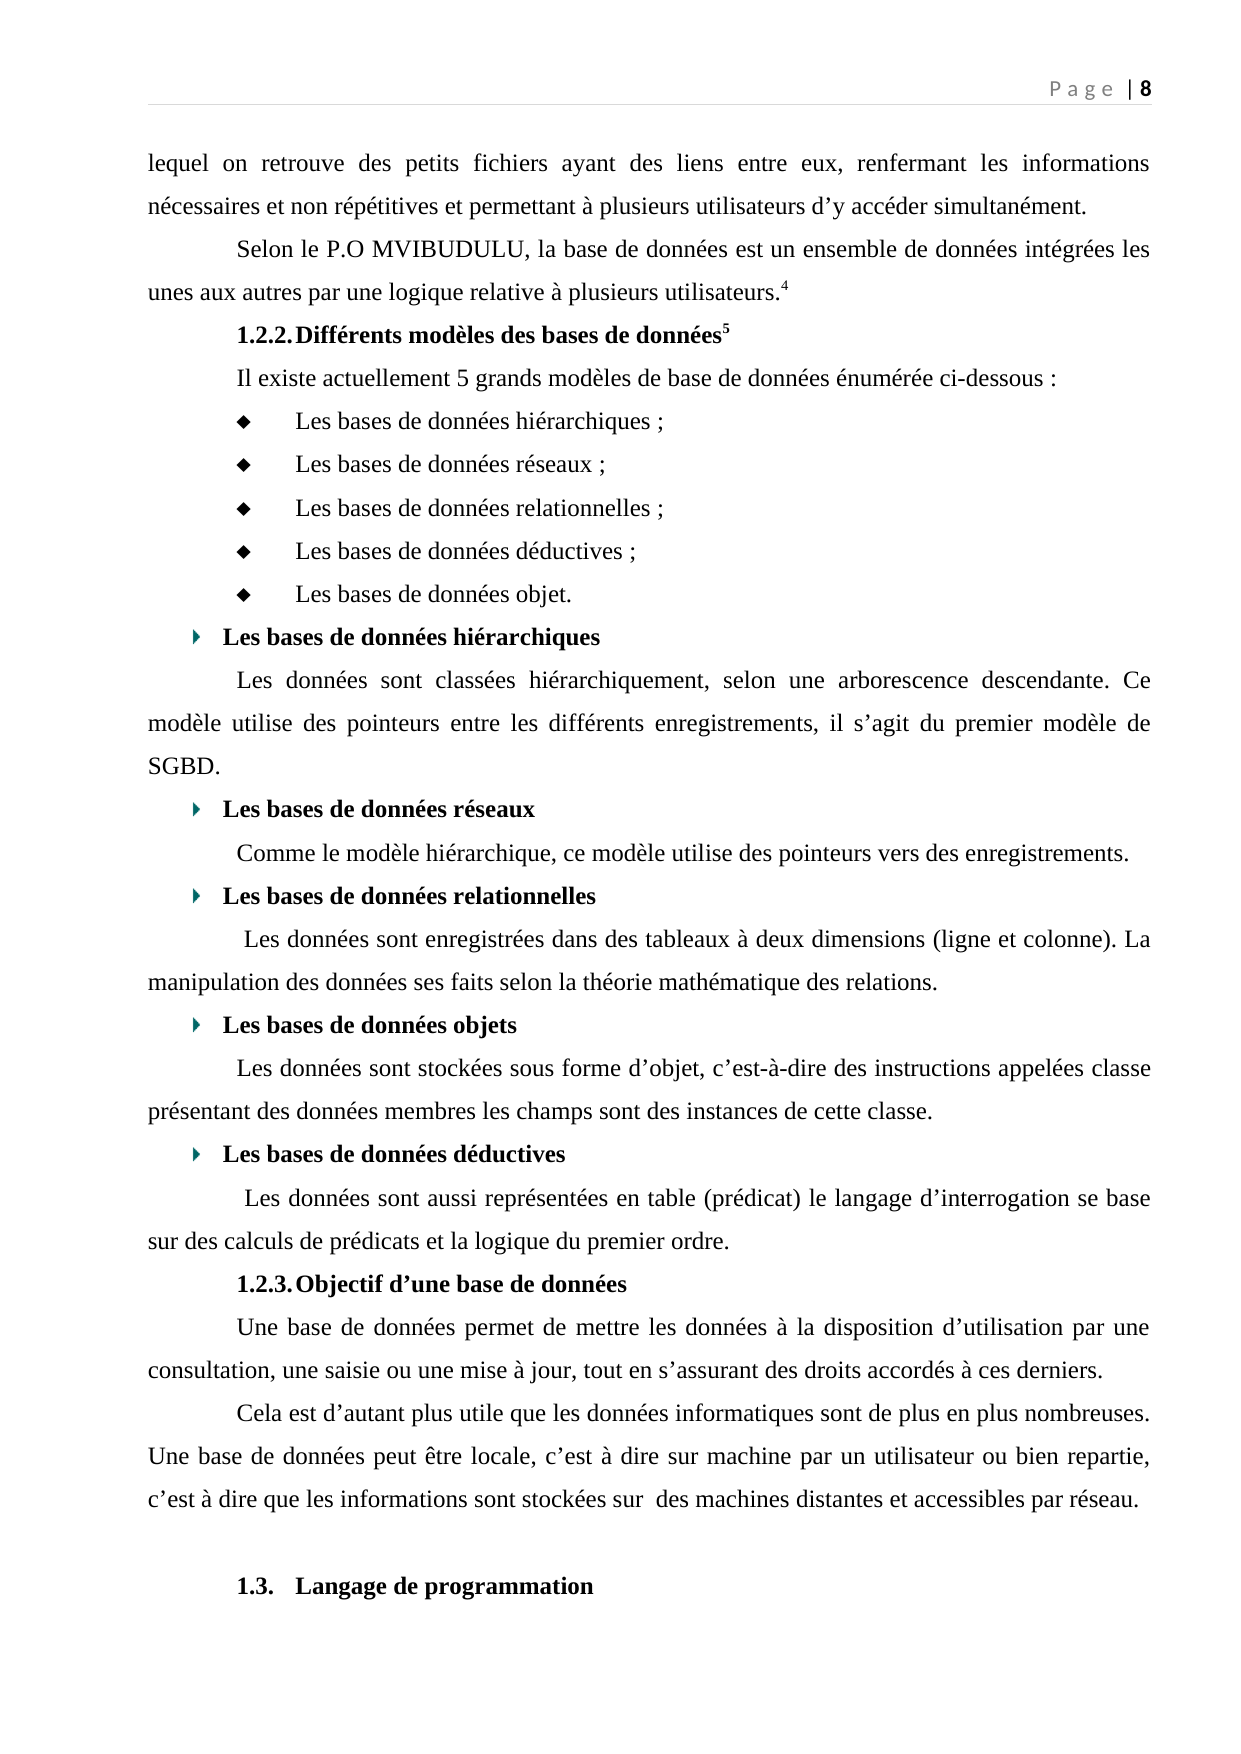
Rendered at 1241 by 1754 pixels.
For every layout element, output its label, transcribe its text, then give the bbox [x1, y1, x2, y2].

list Les bases de données relationnelles ; [148, 493, 1152, 521]
subtitle Objectif d’une base de données [148, 1269, 1152, 1298]
list Langage de programmation [148, 1571, 1152, 1599]
picture [186, 801, 203, 818]
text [148, 148, 1152, 219]
text Il existe actuellement 5 grands modèles de base de données énumérée ci-dessous : [148, 363, 1152, 392]
picture [186, 628, 203, 646]
list Les bases de données hiérarchiques [185, 622, 1152, 651]
text Les données sont enregistrées dans des tableaux à deux dimensions (ligne et colonne). La manipulation des données ses faits selon la théorie mathématique des relations. [148, 924, 1152, 996]
text Selon le P.O MVIBUDULU, la base de données est un ensemble de données intégrées les unes aux autres par une logique relative à plusieurs utilisateurs.4 [148, 234, 1152, 306]
text Comme le modèle hiérarchique, ce modèle utilise des pointeurs vers des enregistrements. [148, 838, 1152, 866]
list Les bases de données réseaux [185, 794, 1152, 823]
text Les données sont aussi représentées en table (prédicat) le langage d’interrogation se base sur des calculs de prédicats et la logique du premier ordre. [148, 1183, 1152, 1254]
list Les bases de données relationnelles [185, 881, 1152, 909]
list Les bases de données déductives [185, 1139, 1152, 1168]
list Les bases de données hiérarchiques ; [148, 406, 1152, 435]
text Les données sont classées hiérarchiquement, selon une arborescence descendante. Ce modèle utilise des pointeurs entre les différents enregistrements, il s’agit du premier modèle de SGBD. [148, 665, 1152, 780]
subtitle Différents modèles des bases de données5 [148, 320, 1152, 349]
picture [186, 1016, 203, 1034]
list Les bases de données déductives ; [148, 536, 1152, 564]
list Les bases de données objets [185, 1010, 1152, 1039]
list Les bases de données réseaux ; [148, 449, 1152, 478]
text Les données sont stockées sous forme d’objet, c’est-à-dire des instructions appelées classe présentant des données membres les champs sont des instances de cette classe. [148, 1053, 1152, 1125]
text Cela est d’autant plus utile que les données informatiques sont de plus en plus nombreuses. Une base de données peut être locale, c’est à dire sur machine par un utilisateur ou bien repartie, c’est à dire que les informations sont stockées sur des machines distantes et accessibles par réseau. [148, 1398, 1152, 1513]
picture [186, 1146, 203, 1163]
text Une base de données permet de mettre les données à la disposition d’utilisation par une consultation, une saisie ou une mise à jour, tout en s’assurant des droits accordés à ces derniers. [148, 1312, 1152, 1384]
list Les bases de données objet. [148, 579, 1152, 608]
picture [186, 887, 203, 905]
